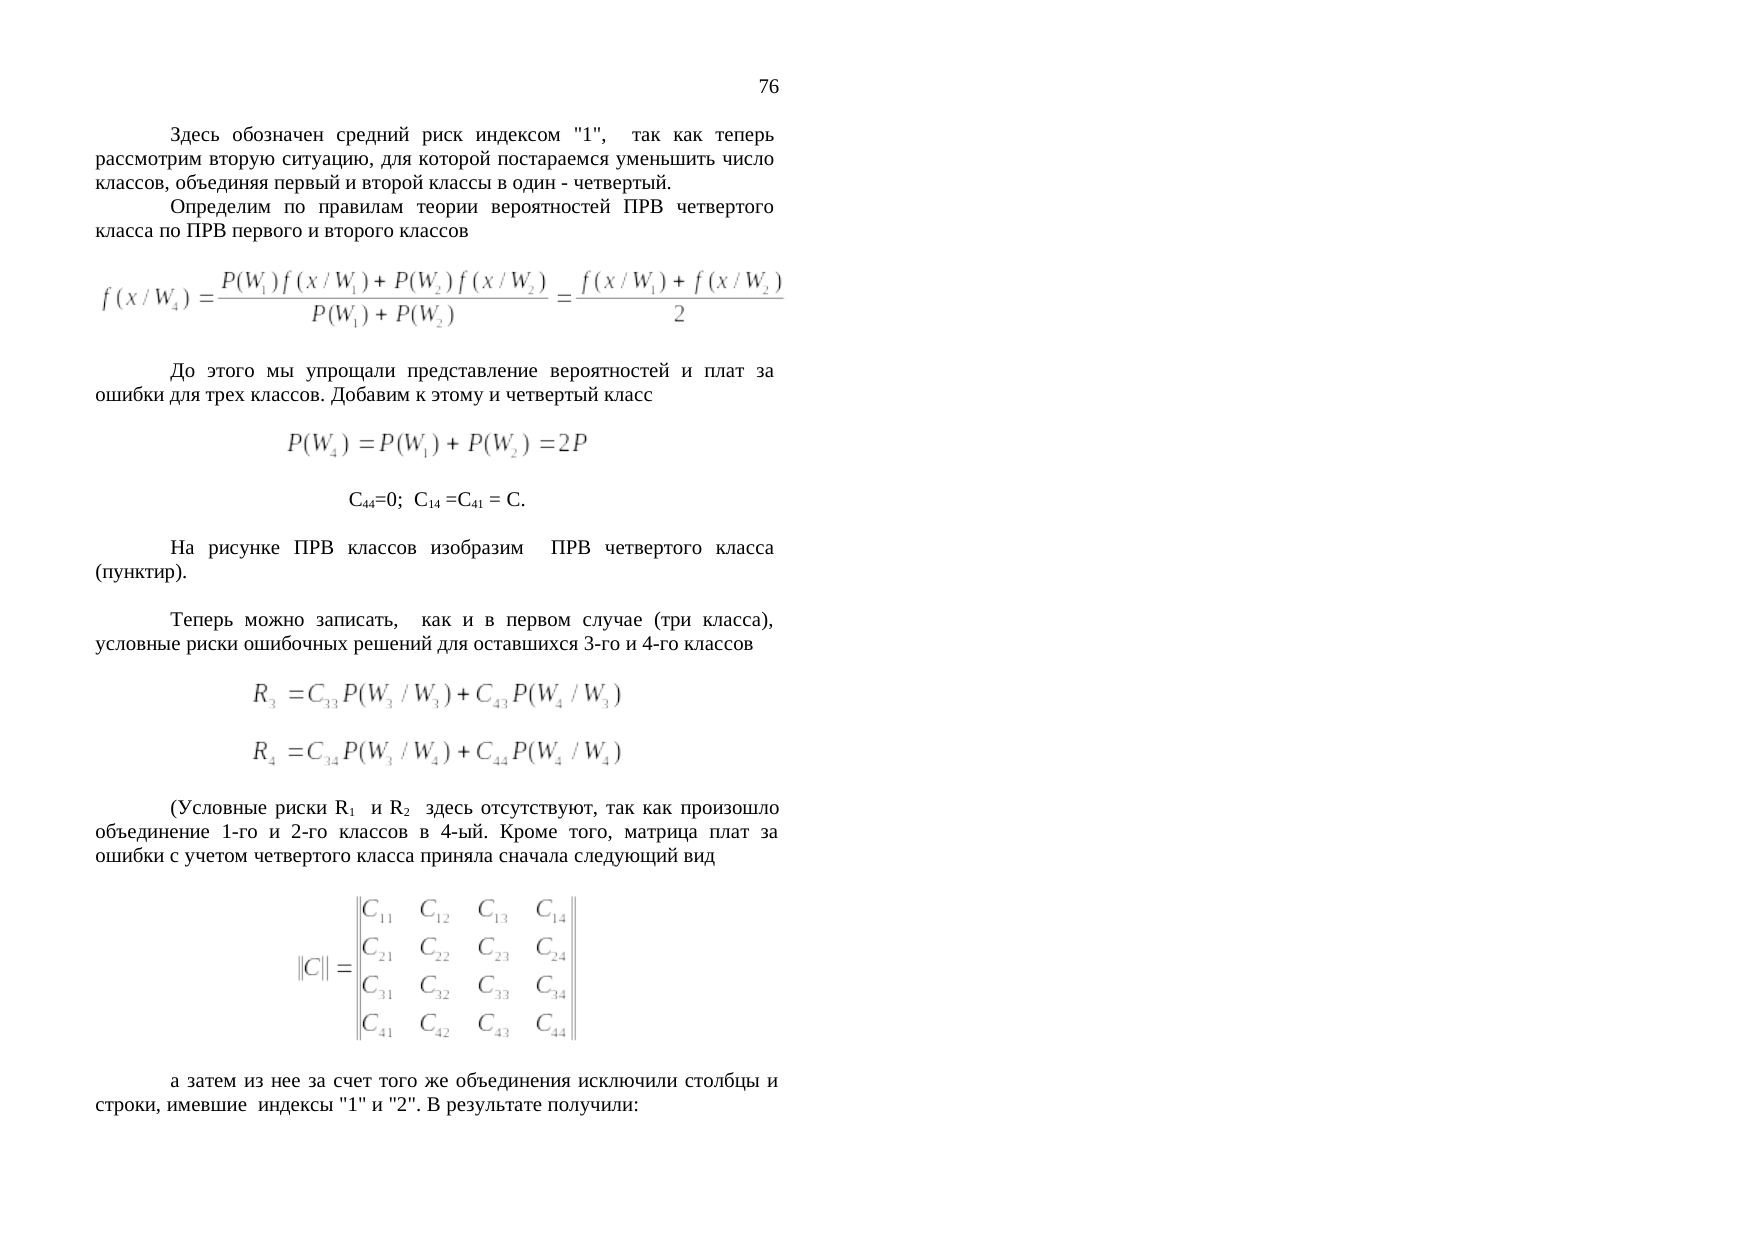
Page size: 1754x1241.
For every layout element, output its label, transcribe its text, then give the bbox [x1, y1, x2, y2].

text Теперь можно записать, как и в первом случае (три класса), условные риски ошибочных решений для оставшихся 3-го и 4-го классов [95, 607, 775, 655]
text (Условные риски R1 и R2 здесь отсутствуют, так как произошло объединение 1-го и 2-го классов в 4-ый. Кроме того, матрица плат за ошибки с учетом четвертого класса приняла сначала следующий вид [95, 794, 779, 867]
text C44=0; C14 =C41 = C. [95, 487, 779, 511]
text На рисунке ПРВ классов изобразим ПРВ четвертого класса (пунктир). [95, 535, 775, 583]
text Здесь обозначен средний риск индексом "1", так как теперь рассмотрим вторую ситуацию, для которой постараемся уменьшить число классов, объединяя первый и второй классы в один - четвертый. [95, 122, 775, 194]
text а затем из нее за счет того же объединения исключили столбцы и строки, имевшие индексы "1" и "2". В результате получили: [95, 1068, 779, 1116]
text До этого мы упрощали представление вероятностей и плат за ошибки для трех классов. Добавим к этому и четвертый класс [95, 358, 775, 406]
text Определим по правилам теории вероятностей ПРВ четвертого класса по ПРВ первого и второго классов [95, 194, 775, 242]
